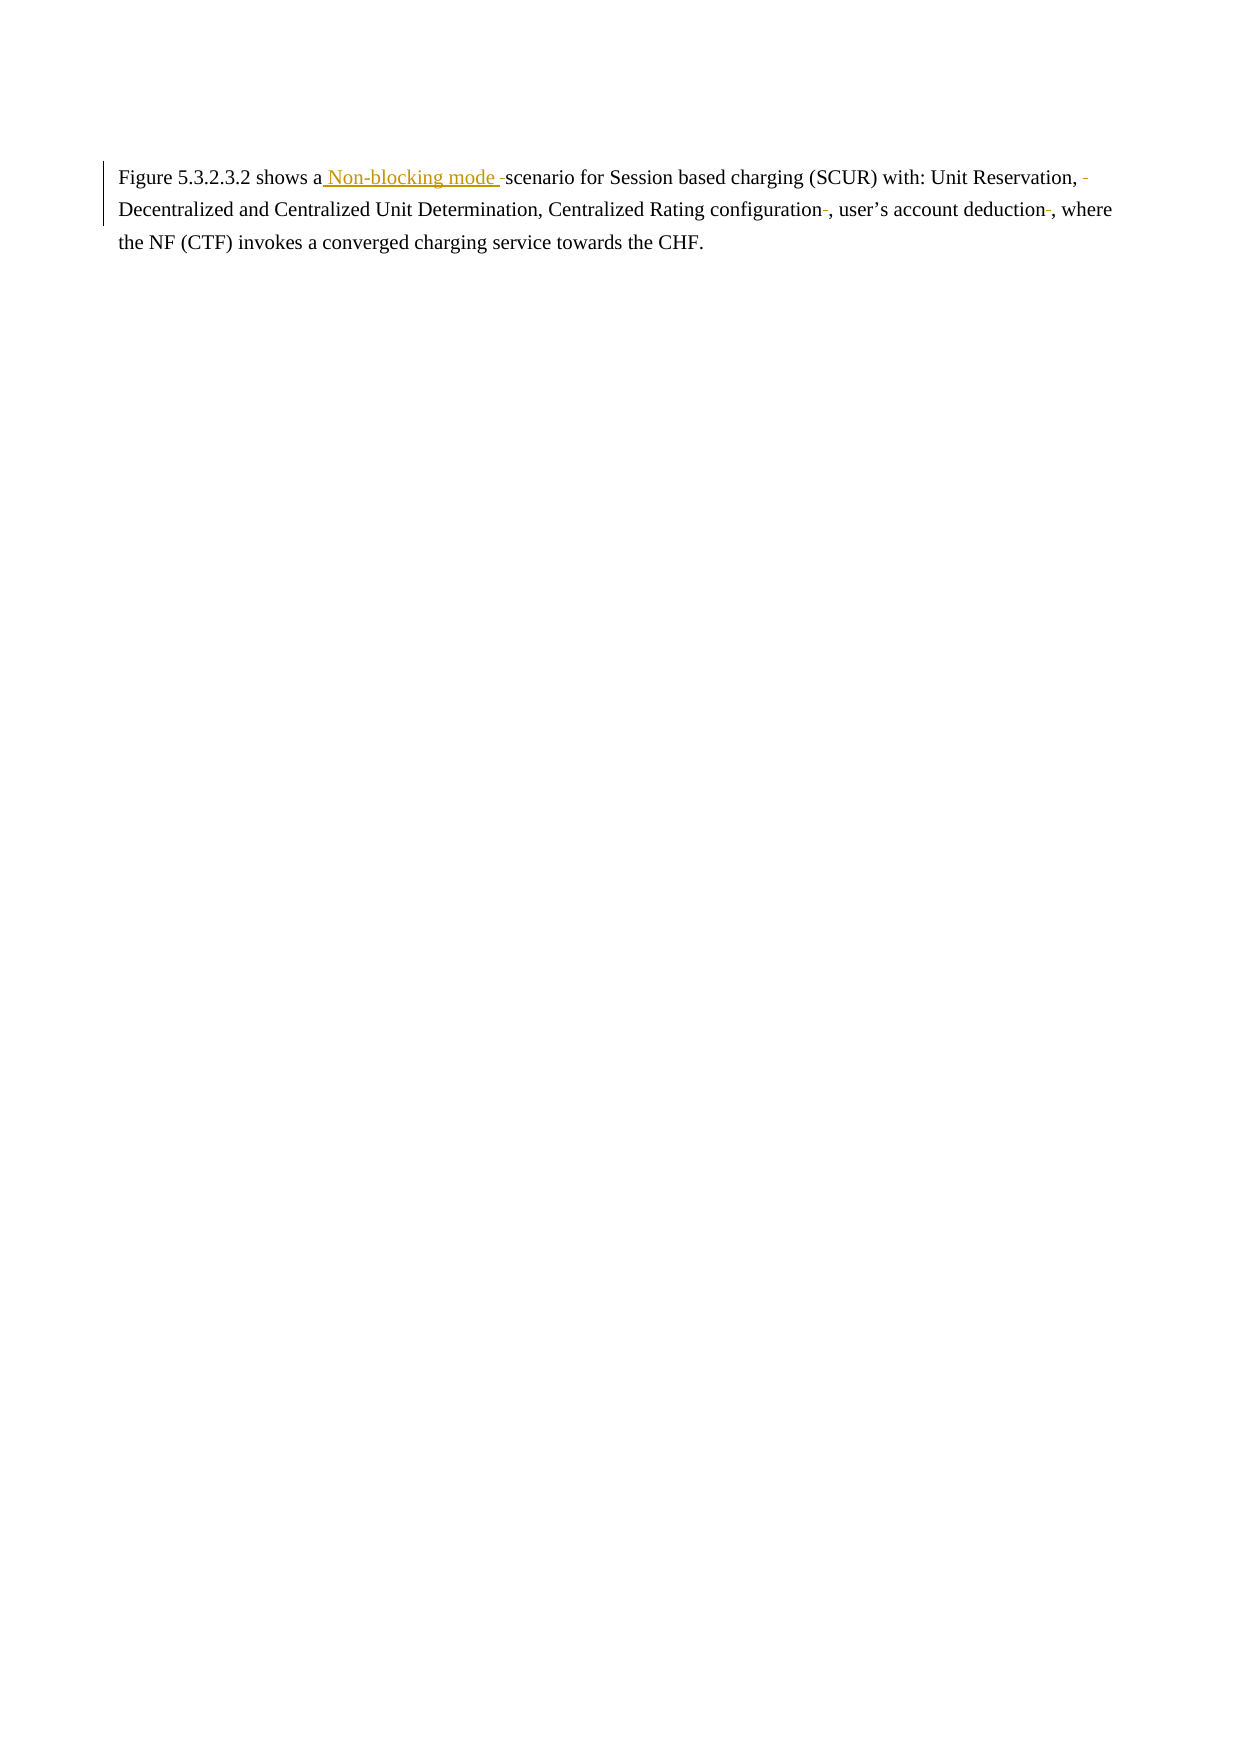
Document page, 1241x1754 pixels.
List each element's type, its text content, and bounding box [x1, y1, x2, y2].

text Figure 5.3.2.3.2 shows ascenario for Session based charging (SCUR) with: Unit Reservation, Decentralized and Centralized Unit Determination, Centralized Rating configuration, user’s account deduction, where the NF (CTF) invokes a converged charging service towards the CHF. [118, 161, 1122, 258]
